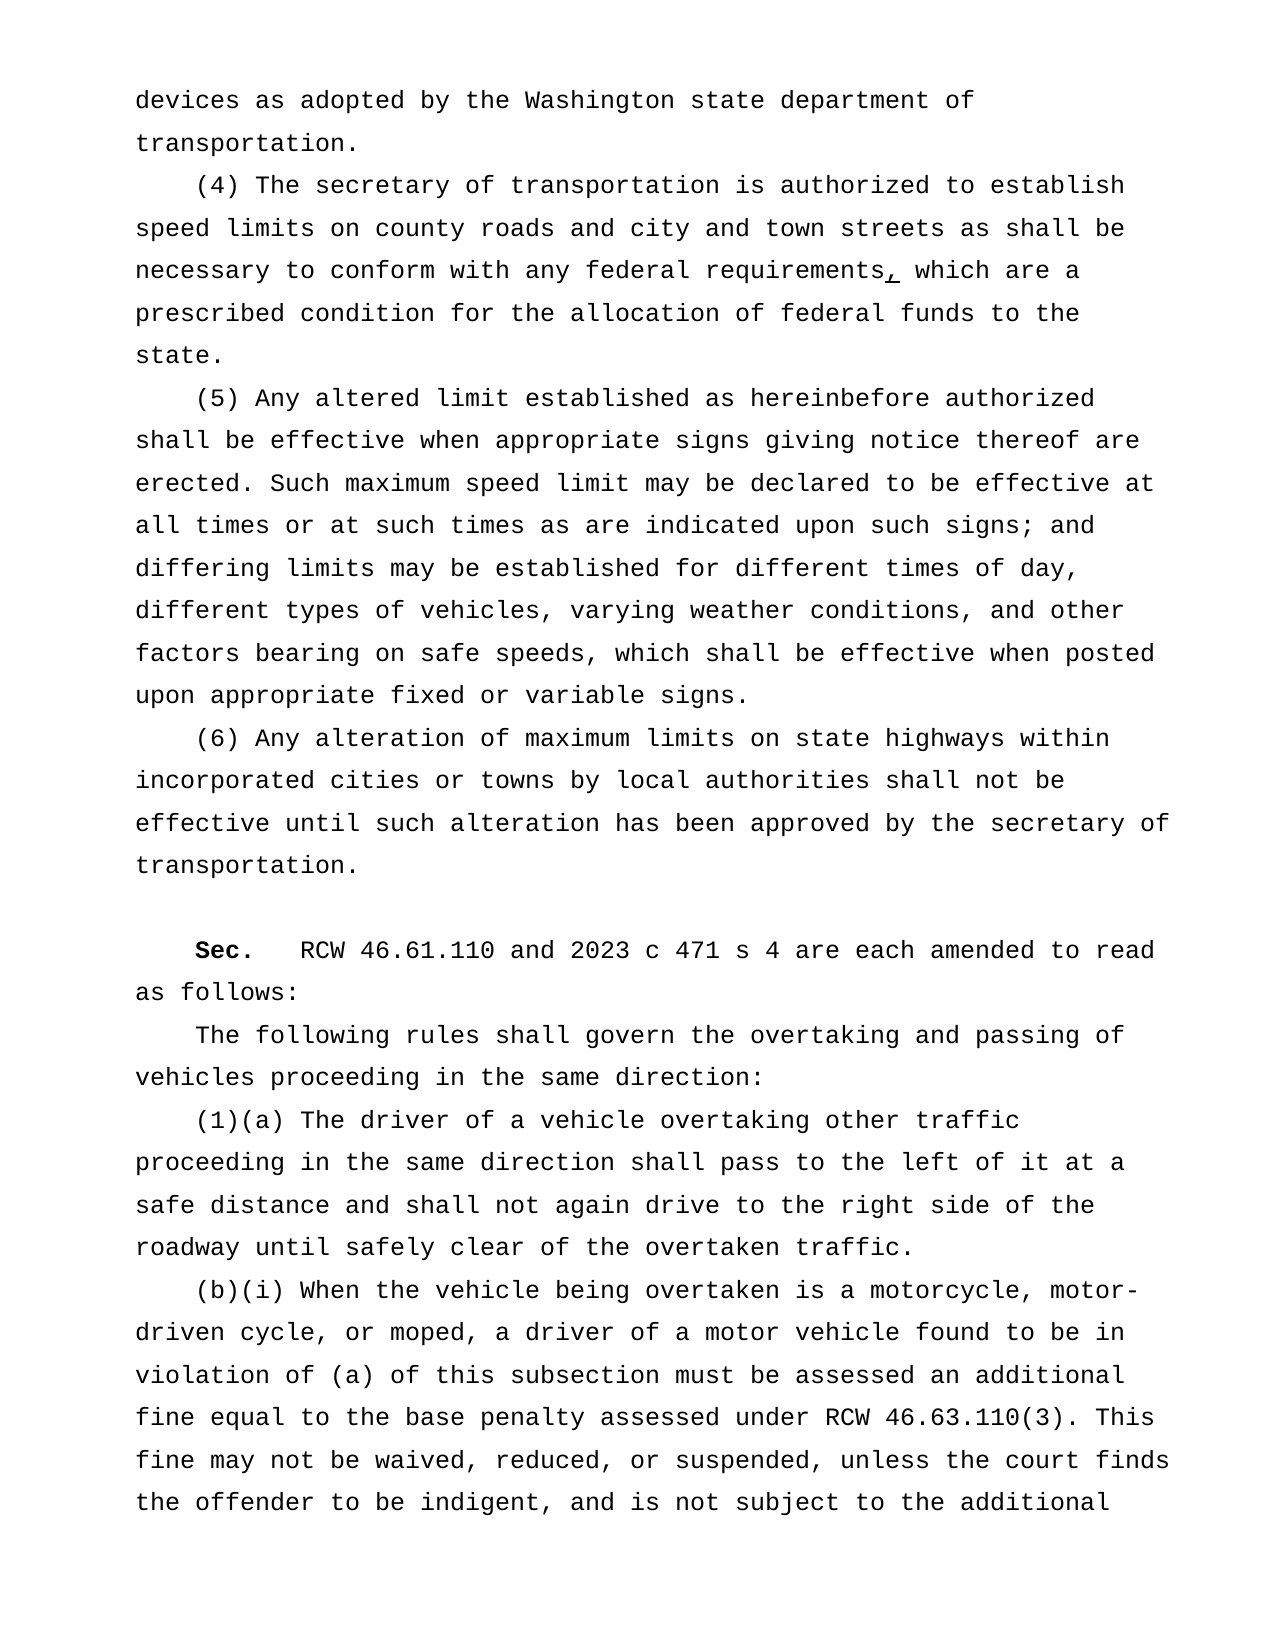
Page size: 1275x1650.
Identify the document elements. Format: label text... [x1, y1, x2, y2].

text Sec. RCW 46.61.110 and 2023 c 471 s 4 are each amended to read as follows: [135, 924, 1170, 1009]
text (4) The secretary of transportation is authorized to establish speed limits on county roads and city and town streets as shall be necessary to conform with any federal requirements, which are a prescribed condition for the allocation of federal funds to the state. [135, 160, 1170, 372]
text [135, 1264, 1170, 1519]
text The following rules shall govern the overtaking and passing of vehicles proceeding in the same direction: [135, 1009, 1170, 1094]
text (1)(a) The driver of a vehicle overtaking other traffic proceeding in the same direction shall pass to the left of it at a safe distance and shall not again drive to the right side of the roadway until safely clear of the overtaken traffic. [135, 1094, 1170, 1264]
text (5) Any altered limit established as hereinbefore authorized shall be effective when appropriate signs giving notice thereof are erected. Such maximum speed limit may be declared to be effective at all times or at such times as are indicated upon such signs; and differing limits may be established for different times of day, different types of vehicles, varying weather conditions, and other factors bearing on safe speeds, which shall be effective when posted upon appropriate fixed or variable signs. [135, 372, 1170, 712]
text (6) Any alteration of maximum limits on state highways within incorporated cities or towns by local authorities shall not be effective until such alteration has been approved by the secretary of transportation. [135, 712, 1170, 882]
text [135, 75, 1170, 160]
